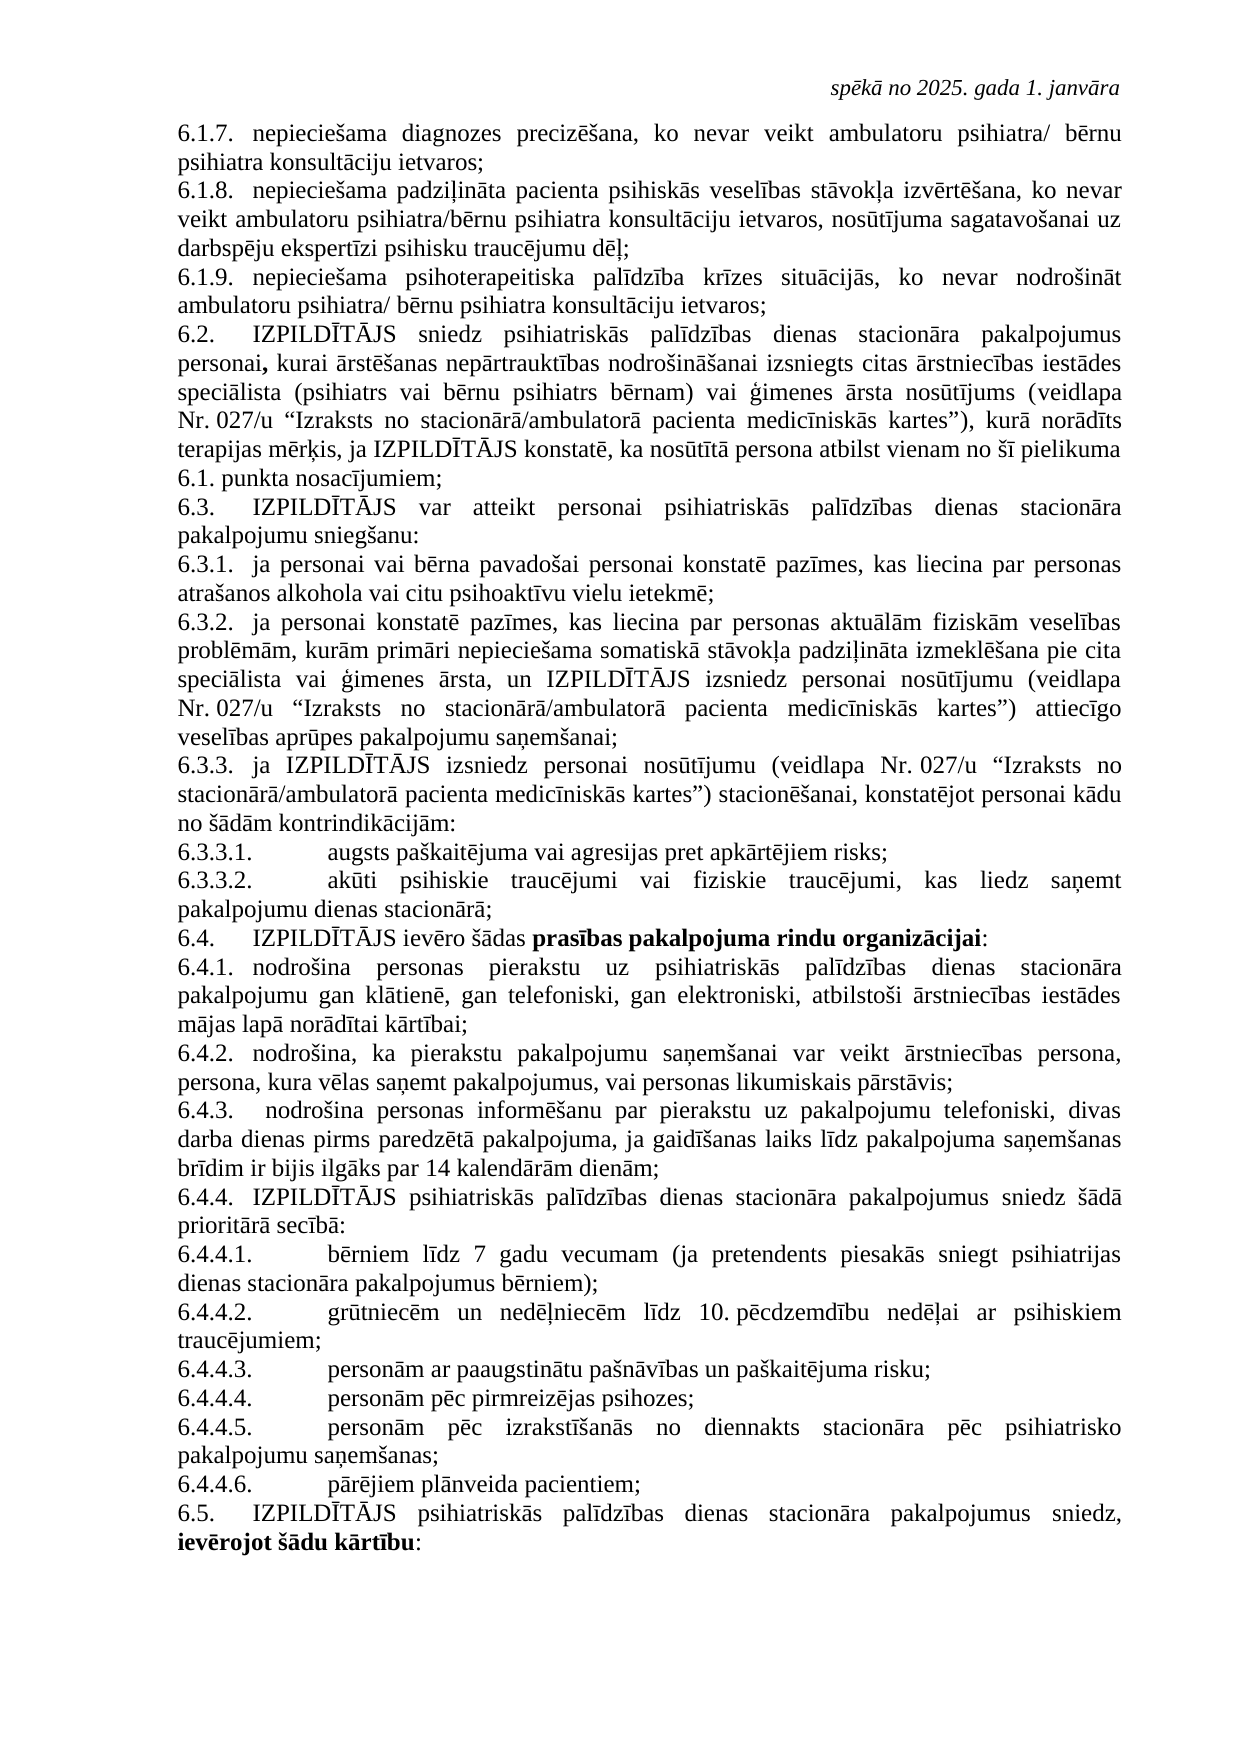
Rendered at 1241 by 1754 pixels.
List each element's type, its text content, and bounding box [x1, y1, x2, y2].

list grūtniecēm un nedēļniecēm līdz 10. pēcdzemdību nedēļai ar psihiskiem traucējumiem; [177, 1297, 1122, 1354]
list ja personai vai bērna pavadošai personai konstatē pazīmes, kas liecina par personas atrašanos alkohola vai citu psihoaktīvu vielu ietekmē; [177, 549, 1122, 607]
list ja IZPILDĪTĀJS izsniedz personai nosūtījumu (veidlapa Nr. 027/u “Izraksts no stacionārā/ambulatorā pacienta medicīniskās kartes”) stacionēšanai, konstatējot personai kādu no šādām kontrindikācijām: [177, 751, 1122, 837]
list ja personai konstatē pazīmes, kas liecina par personas aktuālām fiziskām veselības problēmām, kurām primāri nepieciešama somatiskā stāvokļa padziļināta izmeklēšana pie cita speciālista vai ģimenes ārsta, un IZPILDĪTĀJS izsniedz personai nosūtījumu (veidlapa Nr. 027/u “Izraksts no stacionārā/ambulatorā pacienta medicīniskās kartes”) attiecīgo veselības aprūpes pakalpojumu saņemšanai; [177, 607, 1122, 751]
list IZPILDĪTĀJS psihiatriskās palīdzības dienas stacionāra pakalpojumus sniedz, ievērojot šādu kārtību: [177, 1498, 1122, 1556]
list nodrošina personas pierakstu uz psihiatriskās palīdzības dienas stacionāra pakalpojumu gan klātienē, gan telefoniski, gan elektroniski, atbilstoši ārstniecības iestādes mājas lapā norādītai kārtībai; [177, 952, 1122, 1038]
list IZPILDĪTĀJS sniedz psihiatriskās palīdzības dienas stacionāra pakalpojumus personai, kurai ārstēšanas nepārtrauktības nodrošināšanai izsniegts citas ārstniecības iestādes speciālista (psihiatrs vai bērnu psihiatrs bērnam) vai ģimenes ārsta nosūtījums (veidlapa Nr. 027/u “Izraksts no stacionārā/ambulatorā pacienta medicīniskās kartes”), kurā norādīts terapijas mērķis, ja IZPILDĪTĀJS konstatē, ka nosūtītā persona atbilst vienam no šī pielikuma 6.1. punkta nosacījumiem; [177, 319, 1122, 492]
list pārējiem plānveida pacientiem; [177, 1469, 1122, 1498]
list nodrošina personas informēšanu par pierakstu uz pakalpojumu telefoniski, divas darba dienas pirms paredzētā pakalpojuma, ja gaidīšanas laiks līdz pakalpojuma saņemšanas brīdim ir bijis ilgāks par 14 kalendārām dienām; [177, 1096, 1122, 1182]
list akūti psihiskie traucējumi vai fiziskie traucējumi, kas liedz saņemt pakalpojumu dienas stacionārā; [177, 866, 1122, 923]
list nodrošina, ka pierakstu pakalpojumu saņemšanai var veikt ārstniecības persona, persona, kura vēlas saņemt pakalpojumus, vai personas likumiskais pārstāvis; [177, 1038, 1122, 1096]
list nepieciešama diagnozes precizēšana, ko nevar veikt ambulatoru psihiatra/ bērnu psihiatra konsultāciju ietvaros; [177, 118, 1122, 176]
list personām ar paaugstinātu pašnāvības un paškaitējuma risku; [177, 1354, 1122, 1383]
list personām pēc izrakstīšanās no diennakts stacionāra pēc psihiatrisko pakalpojumu saņemšanas; [177, 1412, 1122, 1469]
list IZPILDĪTĀJS psihiatriskās palīdzības dienas stacionāra pakalpojumus sniedz šādā prioritārā secībā: [177, 1182, 1122, 1239]
list IZPILDĪTĀJS var atteikt personai psihiatriskās palīdzības dienas stacionāra pakalpojumu sniegšanu: [177, 492, 1122, 549]
list bērniem līdz 7 gadu vecumam (ja pretendents piesakās sniegt psihiatrijas dienas stacionāra pakalpojumus bērniem); [177, 1239, 1122, 1297]
list IZPILDĪTĀJS ievēro šādas prasības pakalpojuma rindu organizācijai: [177, 923, 1122, 952]
list nepieciešama psihoterapeitiska palīdzība krīzes situācijās, ko nevar nodrošināt ambulatoru psihiatra/ bērnu psihiatra konsultāciju ietvaros; [177, 262, 1122, 319]
list augsts paškaitējuma vai agresijas pret apkārtējiem risks; [177, 837, 1122, 866]
list nepieciešama padziļināta pacienta psihiskās veselības stāvokļa izvērtēšana, ko nevar veikt ambulatoru psihiatra/bērnu psihiatra konsultāciju ietvaros, nosūtījuma sagatavošanai uz darbspēju ekspertīzi psihisku traucējumu dēļ; [177, 176, 1122, 262]
list personām pēc pirmreizējas psihozes; [177, 1383, 1122, 1412]
